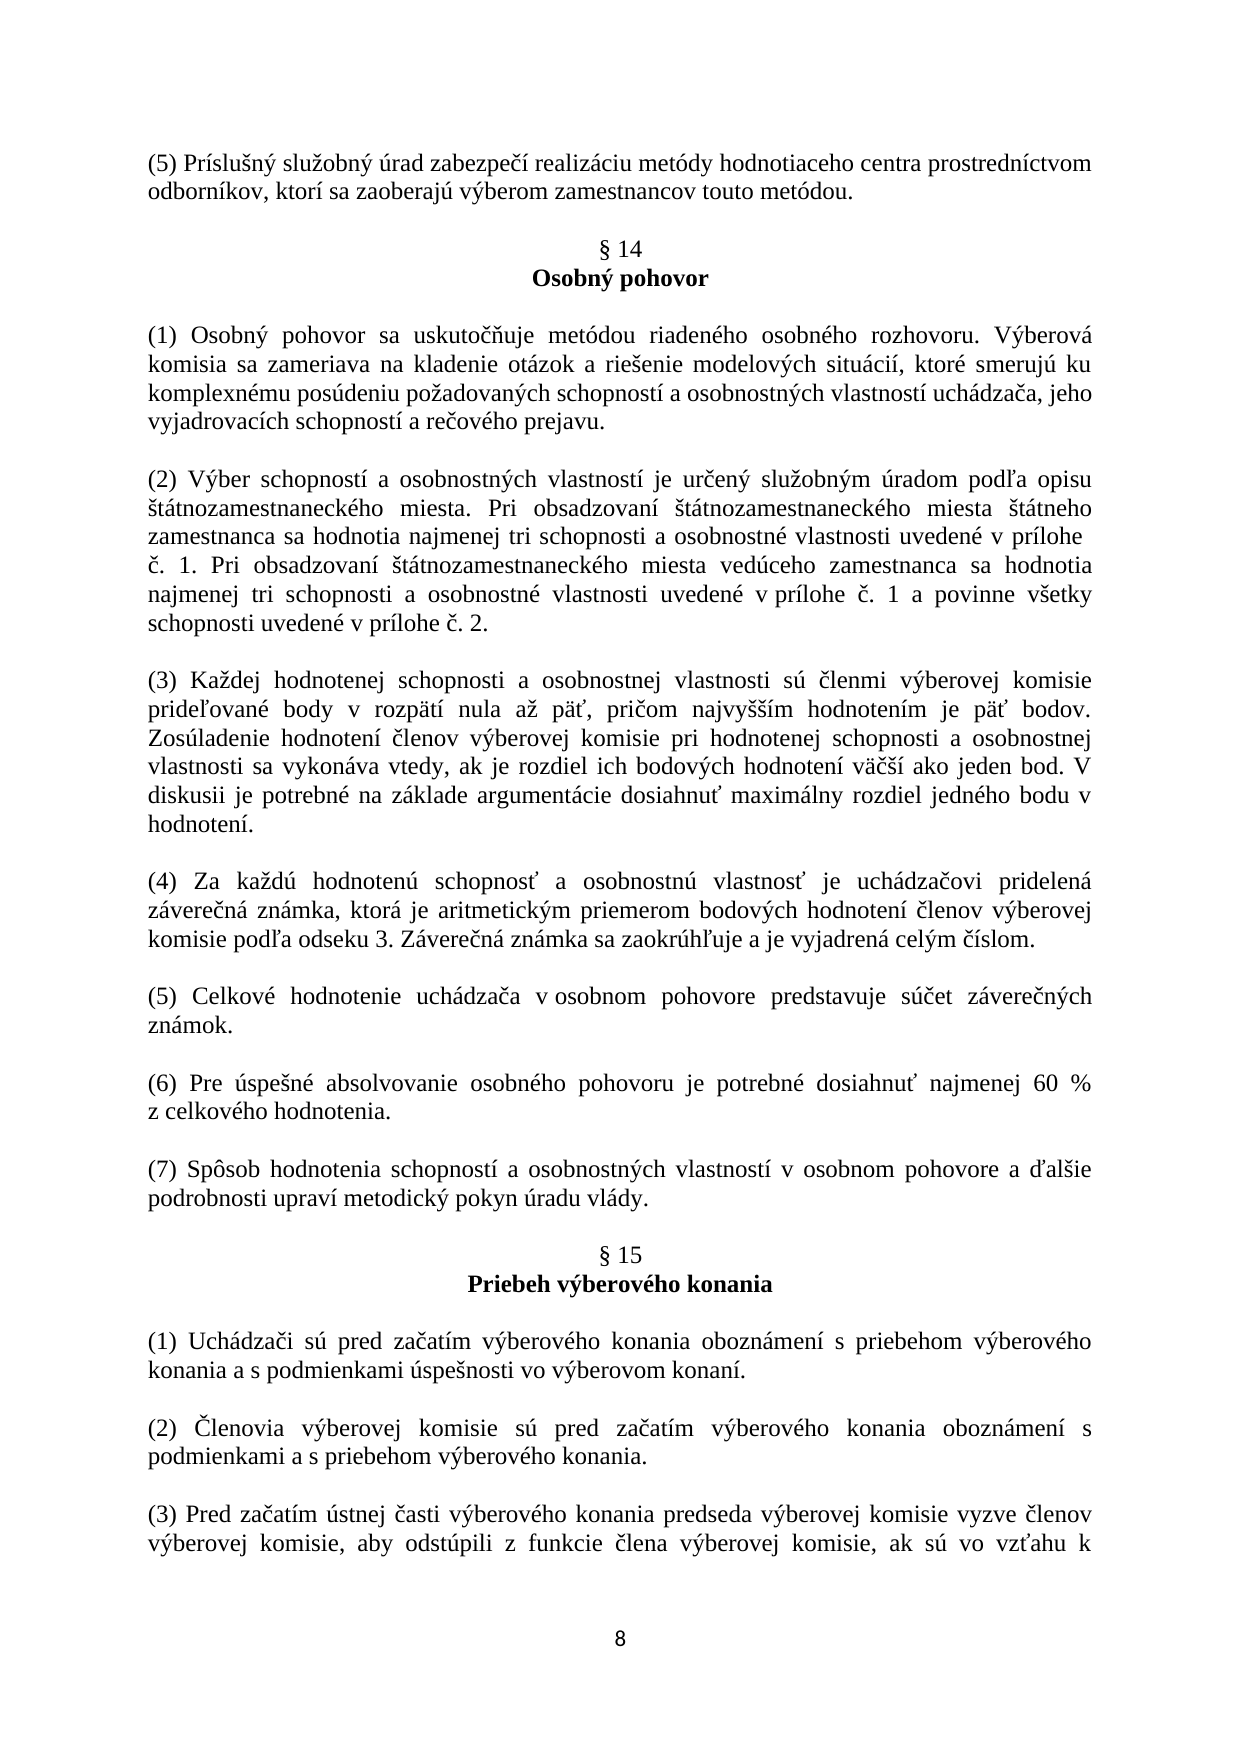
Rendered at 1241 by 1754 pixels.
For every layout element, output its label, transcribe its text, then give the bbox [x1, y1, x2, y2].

text (7) Spôsob hodnotenia schopností a osobnostných vlastností v osobnom pohovore a ďalšie podrobnosti upraví metodický pokyn úradu vlády. [148, 1154, 1093, 1211]
text § 15 [148, 1240, 1093, 1269]
text (3) Každej hodnotenej schopnosti a osobnostnej vlastnosti sú členmi výberovej komisie prideľované body v rozpätí nula až päť, pričom najvyšším hodnotením je päť bodov. Zosúladenie hodnotení členov výberovej komisie pri hodnotenej schopnosti a osobnostnej vlastnosti sa vykonáva vtedy, ak je rozdiel ich bodových hodnotení väčší ako jeden bod. V diskusii je potrebné na základe argumentácie dosiahnuť maximálny rozdiel jedného bodu v hodnotení. [148, 665, 1093, 838]
text (4) Za každú hodnotenú schopnosť a osobnostnú vlastnosť je uchádzačovi pridelená záverečná známka, ktorá je aritmetickým priemerom bodových hodnotení členov výberovej komisie podľa odseku 3. Záverečná známka sa zaokrúhľuje a je vyjadrená celým číslom. [148, 866, 1093, 953]
text Priebeh výberového konania [148, 1269, 1093, 1298]
text Osobný pohovor [148, 263, 1093, 291]
text (2) Členovia výberovej komisie sú pred začatím výberového konania oboznámení s podmienkami a s priebehom výberového konania. [148, 1413, 1093, 1470]
text (5) Celkové hodnotenie uchádzača v osobnom pohovore predstavuje súčet záverečných známok. [148, 981, 1093, 1039]
text (2) Výber schopností a osobnostných vlastností je určený služobným úradom podľa opisu štátnozamestnaneckého miesta. Pri obsadzovaní štátnozamestnaneckého miesta štátneho zamestnanca sa hodnotia najmenej tri schopnosti a osobnostné vlastnosti uvedené v prílohe č. 1. Pri obsadzovaní štátnozamestnaneckého miesta vedúceho zamestnanca sa hodnotia najmenej tri schopnosti a osobnostné vlastnosti uvedené v prílohe č. 1 a povinne všetky schopnosti uvedené v prílohe č. 2. [148, 464, 1093, 636]
text (1) Uchádzači sú pred začatím výberového konania oboznámení s priebehom výberového konania a s podmienkami úspešnosti vo výberovom konaní. [148, 1326, 1093, 1384]
text (6) Pre úspešné absolvovanie osobného pohovoru je potrebné dosiahnuť najmenej 60 % z celkového hodnotenia. [148, 1068, 1093, 1125]
text § 14 [148, 234, 1093, 263]
list (5) Príslušný služobný úrad zabezpečí realizáciu metódy hodnotiaceho centra prostredníctvom odborníkov, ktorí sa zaoberajú výberom zamestnancov touto metódou. [148, 148, 1093, 205]
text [148, 1499, 1093, 1556]
text (1) Osobný pohovor sa uskutočňuje metódou riadeného osobného rozhovoru. Výberová komisia sa zameriava na kladenie otázok a riešenie modelových situácií, ktoré smerujú ku komplexnému posúdeniu požadovaných schopností a osobnostných vlastností uchádzača, jeho vyjadrovacích schopností a rečového prejavu. [148, 320, 1093, 435]
